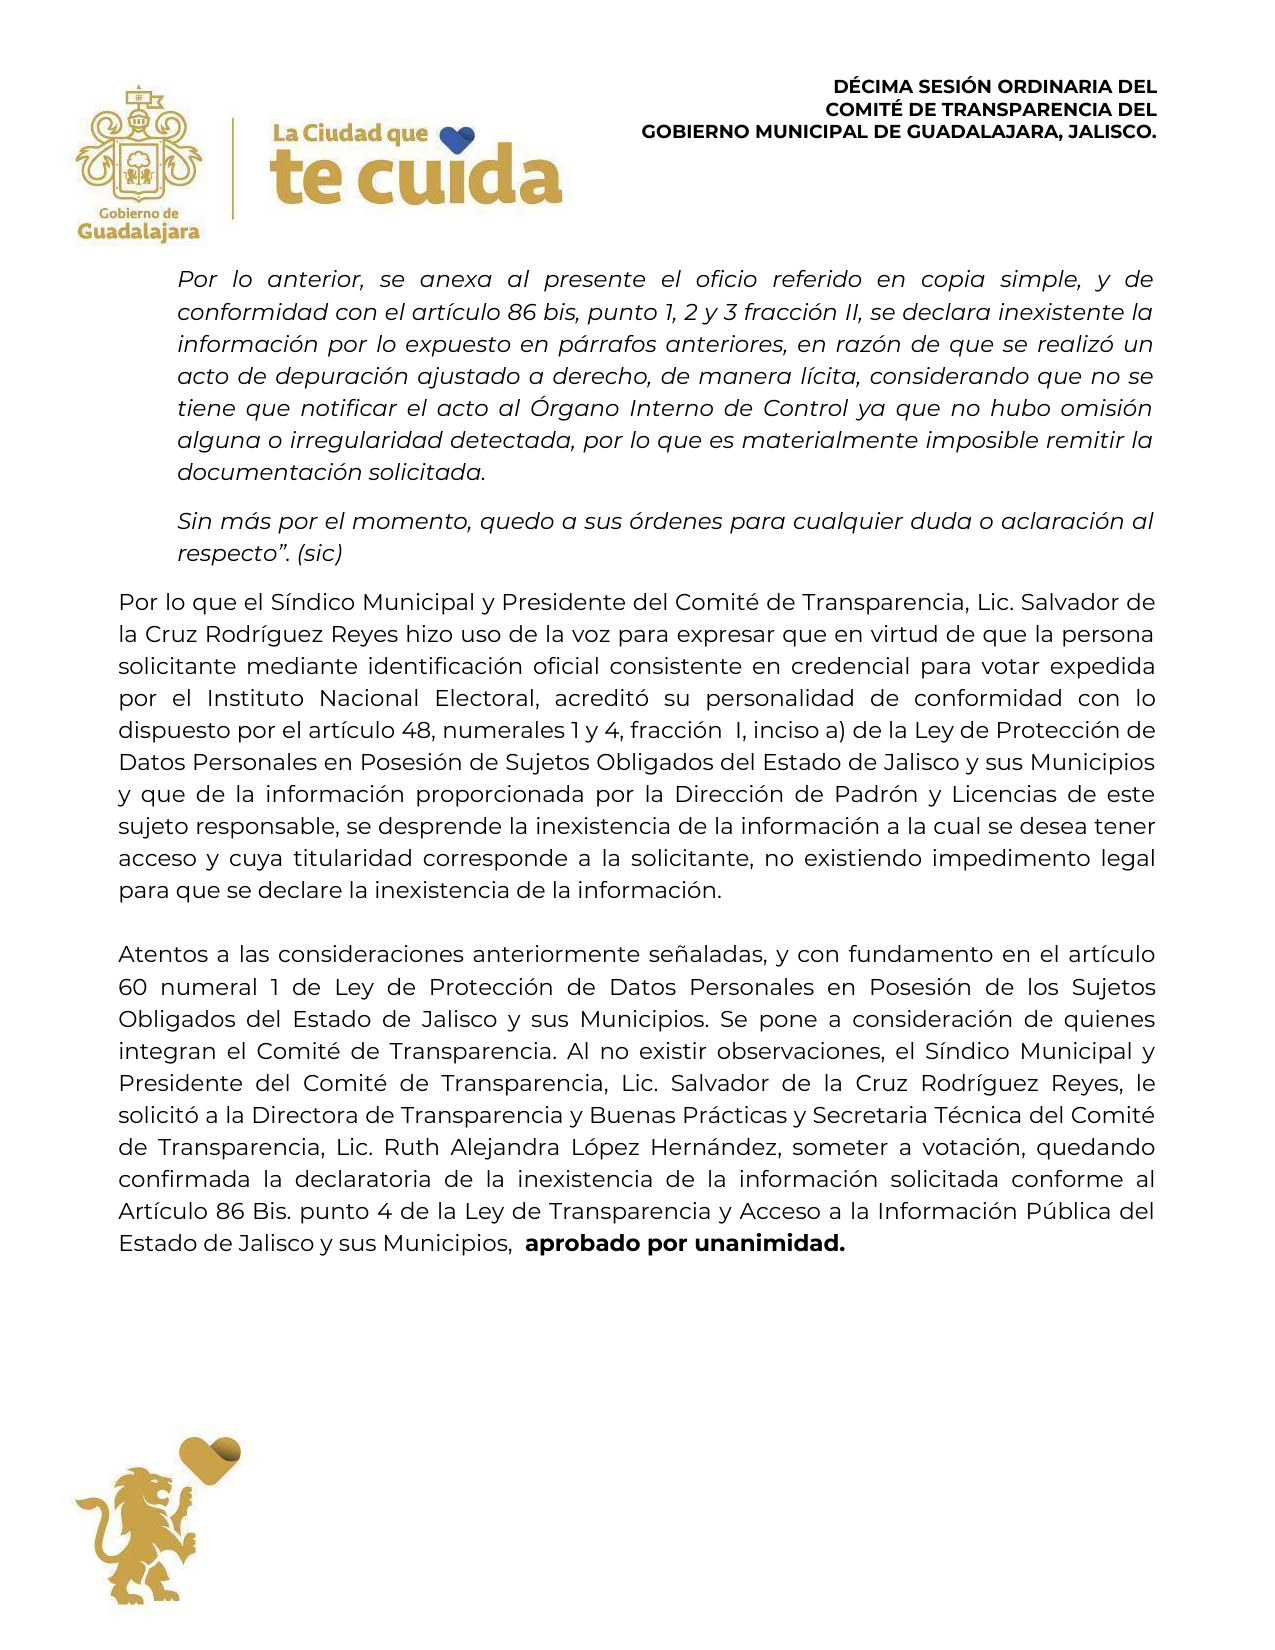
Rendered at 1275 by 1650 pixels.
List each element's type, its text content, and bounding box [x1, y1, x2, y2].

text Por lo anterior, se anexa al presente el oficio referido en copia simple, y de conformidad con el artículo 86 bis, punto 1, 2 y 3 fracción II, se declara inexistente la información por lo expuesto en párrafos anteriores, en razón de que se realizó un acto de depuración ajustado a derecho, de manera lícita, considerando que no se tiene que notificar el acto al Órgano Interno de Control ya que no hubo omisión alguna o irregularidad detectada, por lo que es materialmente imposible remitir la documentación solicitada. [177, 266, 1157, 486]
text Atentos a las consideraciones anteriormente señaladas, y con fundamento en el artículo 60 numeral 1 de Ley de Protección de Datos Personales en Posesión de los Sujetos Obligados del Estado de Jalisco y sus Municipios. Se pone a consideración de quienes integran el Comité de Transparencia. Al no existir observaciones, el Síndico Municipal y Presidente del Comité de Transparencia, Lic. Salvador de la Cruz Rodríguez Reyes, le solicitó a la Directora de Transparencia y Buenas Prácticas y Secretaria Técnica del Comité de Transparencia, Lic. Ruth Alejandra López Hernández, someter a votación, quedando confirmada la declaratoria de la inexistencia de la información solicitada conforme al Artículo 86 Bis. punto 4 de la Ley de Transparencia y Acceso a la Información Pública del Estado de Jalisco y sus Municipios, aprobado por unanimidad. [118, 941, 1157, 1257]
picture [13, 22, 1275, 1650]
text Sin más por el momento, quedo a sus órdenes para cualquier duda o aclaración al respecto”. (sic) [177, 507, 1157, 567]
text Por lo que el Síndico Municipal y Presidente del Comité de Transparencia, Lic. Salvador de la Cruz Rodríguez Reyes hizo uso de la voz para expresar que en virtud de que la persona solicitante mediante identificación oficial consistente en credencial para votar expedida por el Instituto Nacional Electoral, acreditó su personalidad de conformidad con lo dispuesto por el artículo 48, numerales 1 y 4, fracción I, inciso a) de la Ley de Protección de Datos Personales en Posesión de Sujetos Obligados del Estado de Jalisco y sus Municipios y que de la información proporcionada por la Dirección de Padrón y Licencias de este sujeto responsable, se desprende la inexistencia de la información a la cual se desea tener acceso y cuya titularidad corresponde a la solicitante, no existiendo impedimento legal para que se declare la inexistencia de la información. [118, 588, 1157, 904]
